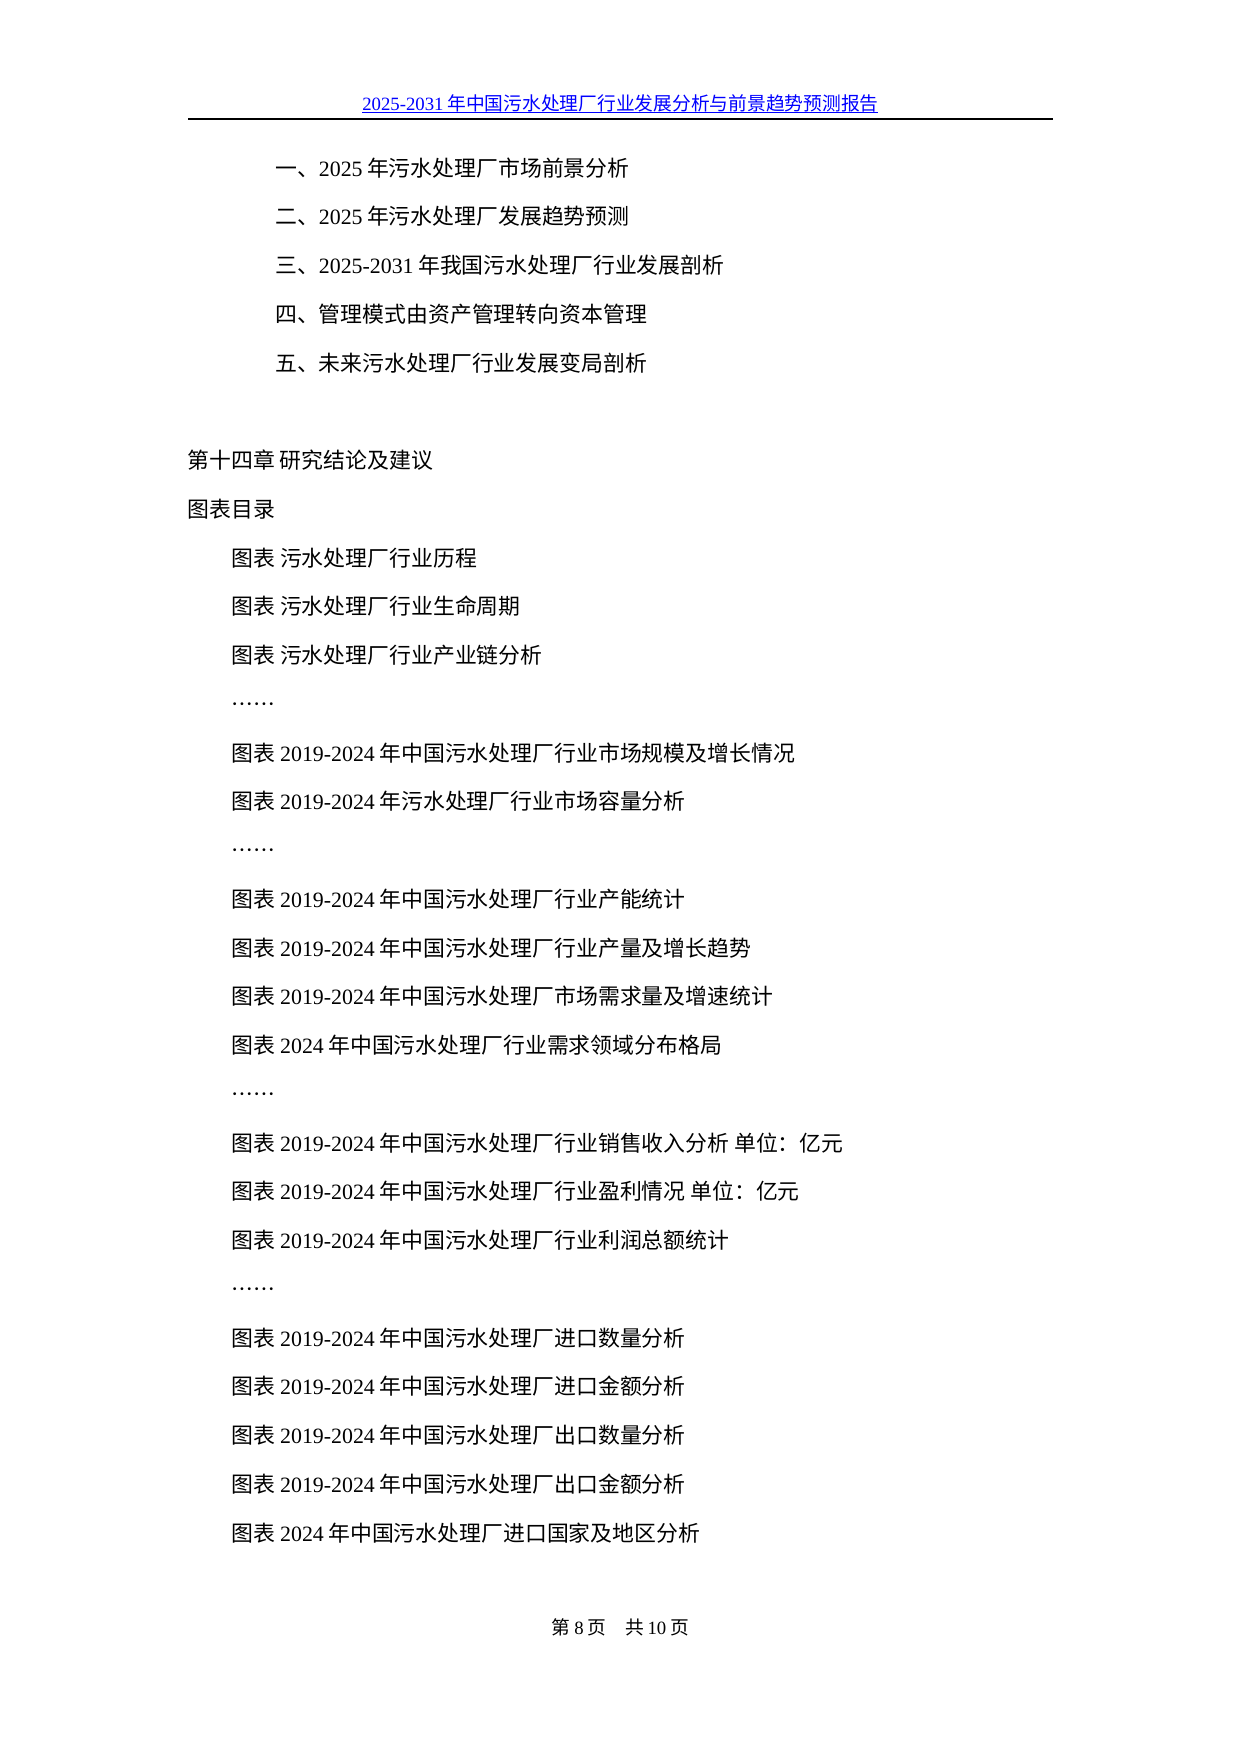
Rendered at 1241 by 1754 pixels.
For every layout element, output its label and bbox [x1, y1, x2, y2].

text [187, 150, 1053, 1548]
